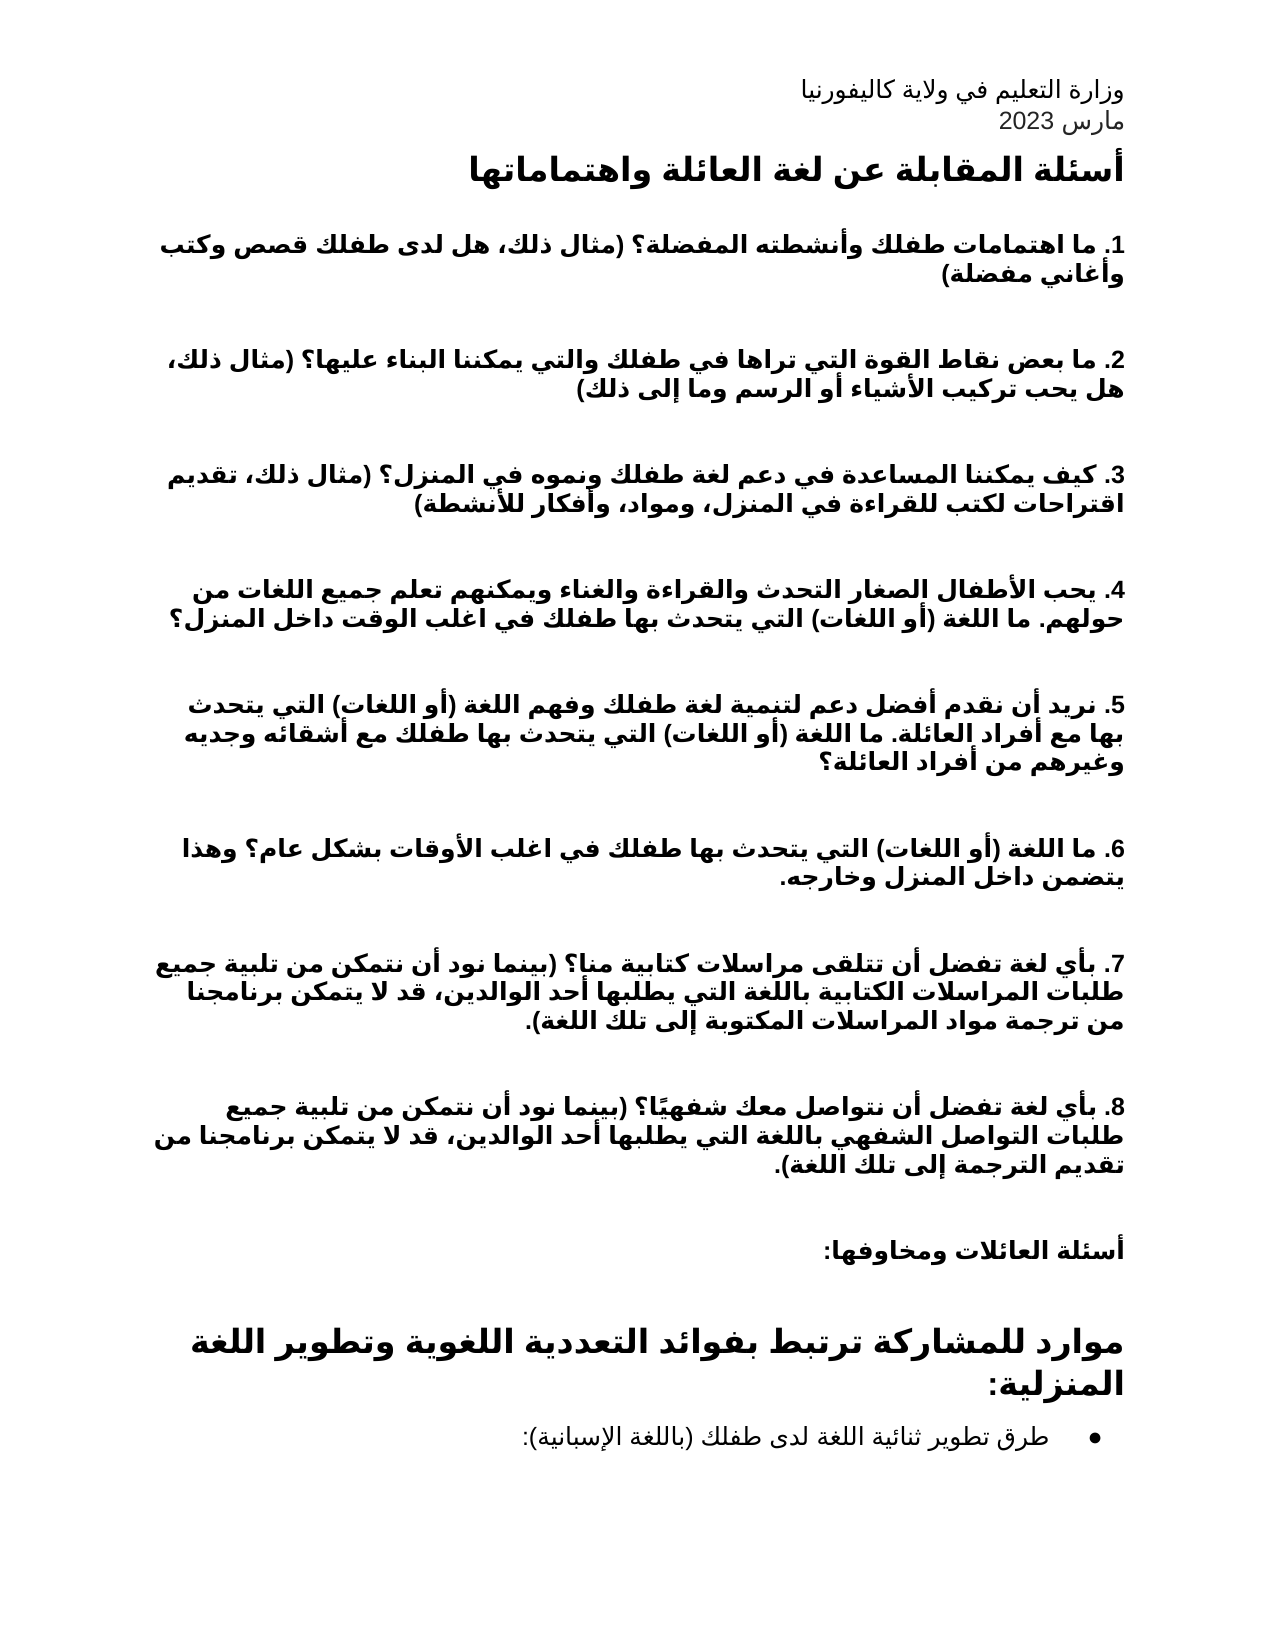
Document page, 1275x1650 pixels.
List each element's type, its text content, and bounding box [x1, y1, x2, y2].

list طرق تطوير ثنائية اللغة لدى طفلك (باللغة الإسبانية): [150, 1422, 1087, 1451]
text 3. كيف يمكننا المساعدة في دعم لغة طفلك ونموه في المنزل؟ (مثال ذلك، تقديم اقتراحات لكتب للقراءة في المنزل، ومواد، وأفكار للأنشطة) [150, 460, 1125, 517]
text 6. ما اللغة (أو اللغات) التي يتحدث بها طفلك في اغلب الأوقات بشكل عام؟ وهذا يتضمن داخل المنزل وخارجه. [150, 834, 1125, 891]
text 2. ما بعض نقاط القوة التي تراها في طفلك والتي يمكننا البناء عليها؟ (مثال ذلك، هل يحب تركيب الأشياء أو الرسم وما إلى ذلك) [150, 345, 1125, 402]
text 8. بأي لغة تفضل أن نتواصل معك شفهيًا؟ (بينما نود أن نتمكن من تلبية جميع طلبات التواصل الشفهي باللغة التي يطلبها أحد الوالدين، قد لا يتمكن برنامجنا من تقديم الترجمة إلى تلك اللغة). [150, 1092, 1125, 1179]
subtitle أسئلة المقابلة عن لغة العائلة واهتماماتها [150, 150, 1125, 188]
text 7. بأي لغة تفضل أن تتلقى مراسلات كتابية منا؟ (بينما نود أن نتمكن من تلبية جميع طلبات المراسلات الكتابية باللغة التي يطلبها أحد الوالدين، قد لا يتمكن برنامجنا من ترجمة مواد المراسلات المكتوبة إلى تلك اللغة). [150, 949, 1125, 1035]
text 4. يحب الأطفال الصغار التحدث والقراءة والغناء ويمكنهم تعلم جميع اللغات من حولهم. ما اللغة (أو اللغات) التي يتحدث بها طفلك في اغلب الوقت داخل المنزل؟ [150, 575, 1125, 632]
text أسئلة العائلات ومخاوفها: [150, 1236, 1125, 1265]
text 5. نريد أن نقدم أفضل دعم لتنمية لغة طفلك وفهم اللغة (أو اللغات) التي يتحدث بها مع أفراد العائلة. ما اللغة (أو اللغات) التي يتحدث بها طفلك مع أشقائه وجديه وغيرهم من أفراد العائلة؟ [150, 690, 1125, 776]
subtitle موارد للمشاركة ترتبط بفوائد التعددية اللغوية وتطوير اللغة المنزلية: [150, 1322, 1125, 1402]
text 1. ما اهتمامات طفلك وأنشطته المفضلة؟ (مثال ذلك، هل لدى طفلك قصص وكتب وأغاني مفضلة) [150, 230, 1125, 287]
